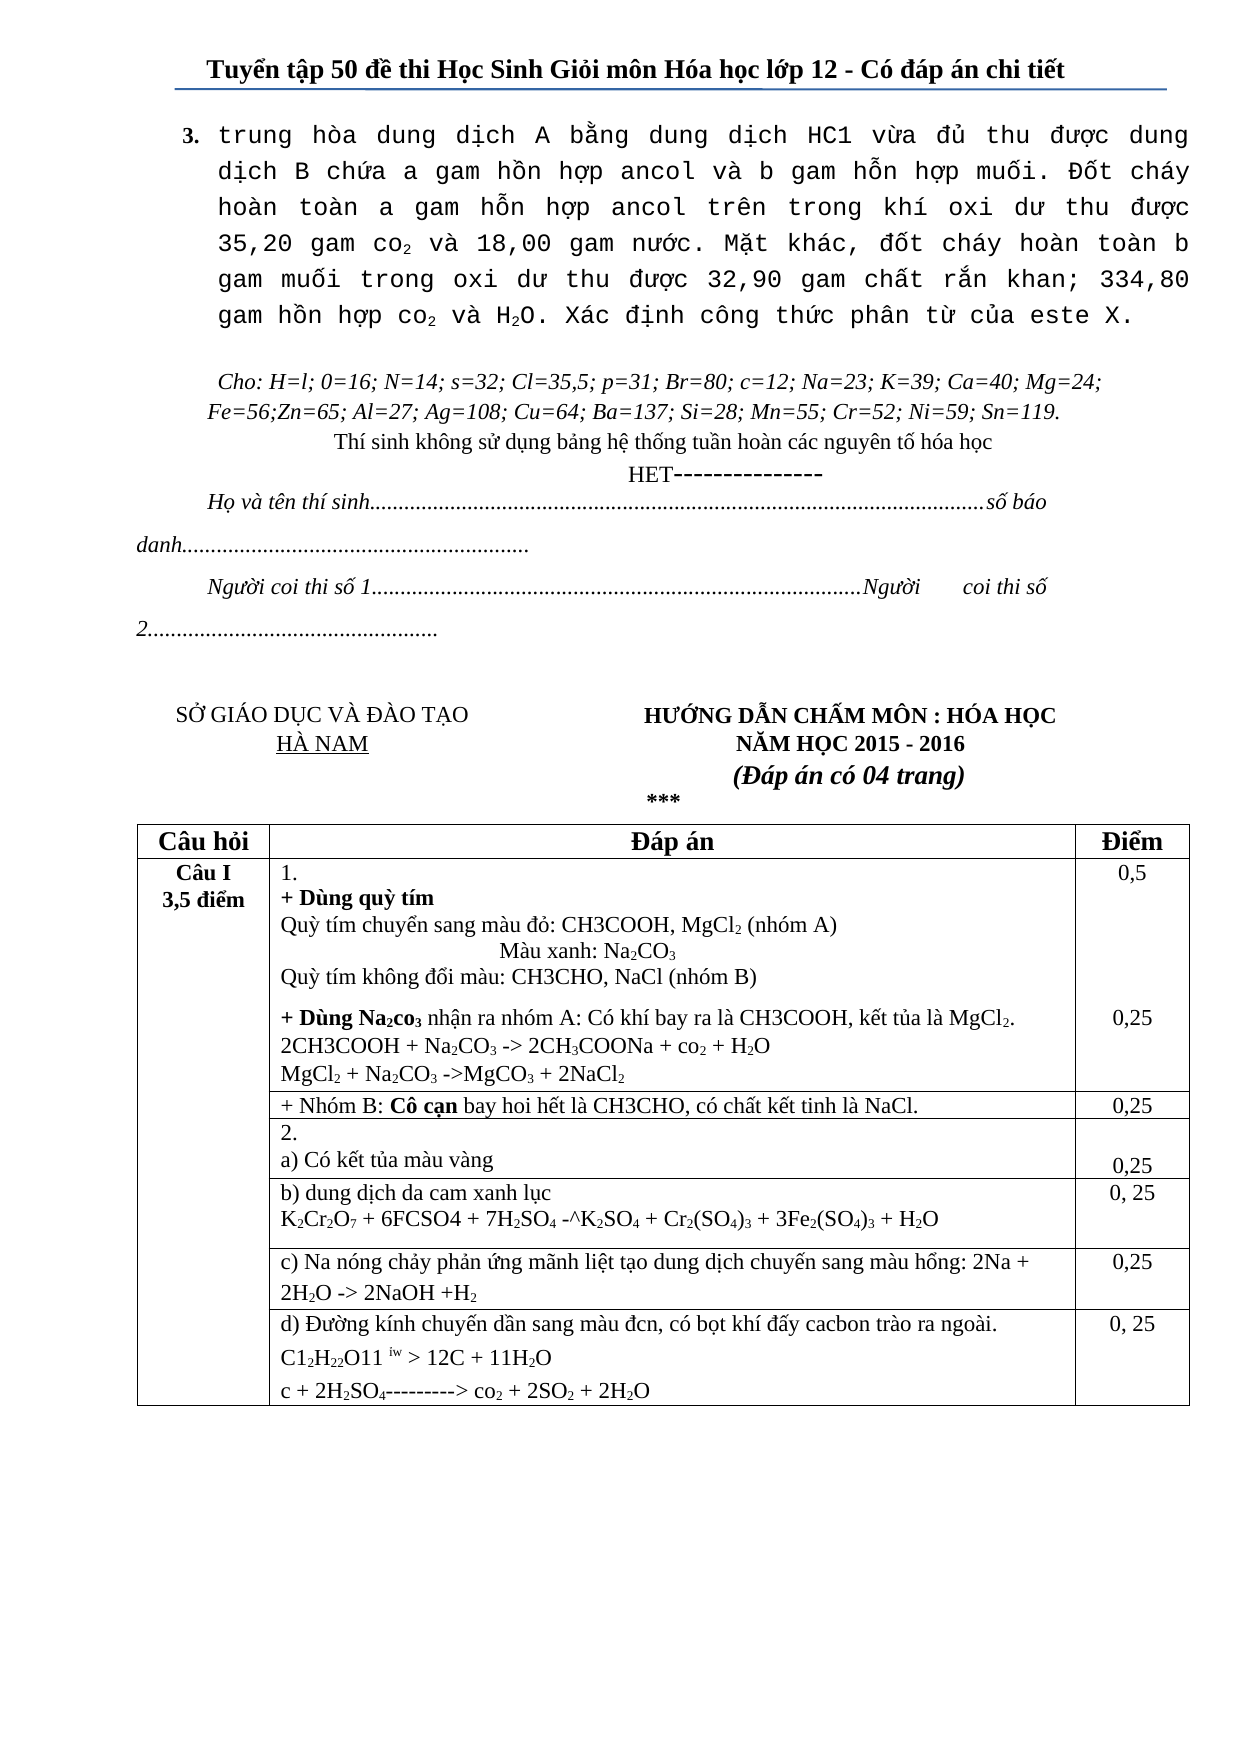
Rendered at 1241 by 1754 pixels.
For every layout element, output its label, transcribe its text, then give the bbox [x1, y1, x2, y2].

text 2 [136, 615, 1190, 642]
text Thí sinh không sử dụng bảng hệ thống tuần hoàn các nguyên tố hóa học [136, 428, 1190, 454]
table_cell 1. + Dùng quỳ tím Quỳ tím chuyển sang màu đỏ: CH3COOH, MgCl2 (nhóm A) Màu xanh: Na2CO3 Quỳ tím không đổi màu: CH3CHO, NaCl (nhóm B) [270, 859, 1075, 1004]
table_cell 0,25 [1076, 1119, 1189, 1178]
table_cell + Nhóm B: Cô cạn bay hoi hết là CH3CHO, có chất kết tinh là NaCl. [270, 1092, 1075, 1118]
table_cell c) Na nóng chảy phản ứng mãnh liệt tạo dung dịch chuyến sang màu hổng: 2Na + 2H2O -> 2NaOH +H2 [270, 1249, 1075, 1309]
table_cell 0, 25 [1076, 1310, 1189, 1405]
table_cell 0,5 [1076, 859, 1189, 1004]
table_cell 0,25 [1076, 1249, 1189, 1309]
table_header Đáp án [270, 825, 1075, 858]
text Fe=56;Zn=65; Al=27; Ag=108; Cu=64; Ba=137; Si=28; Mn=55; Cr=52; Ni=59; Sn=119. [136, 398, 1190, 424]
table_cell Câu I 3,5 điểm [138, 859, 269, 1004]
table_header Câu hỏi [138, 825, 269, 858]
text Cho: H=l; 0=16; N=14; s=32; Cl=35,5; p=31; Br=80; c=12; Na=23; K=39; Ca=40; Mg=24; [136, 368, 1190, 394]
text het [628, 458, 1190, 488]
text danh [136, 531, 1190, 557]
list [182, 122, 1190, 331]
table_cell b) dung dịch da cam xanh lục K2Cr2O7 + 6FCSO4 + 7H2SO4 -^K2SO4 + Cr2(SO4)3 + 3Fe2(SO4)3 + H2O [270, 1179, 1075, 1247]
table_cell 0,25 [1076, 1092, 1189, 1118]
table_cell [138, 1004, 269, 1405]
table_cell d) Đường kính chuyến dần sang màu đcn, có bọt khí đấy cacbon trào ra ngoài. C12H22O11 ỉw > 12C + 11H2O c + 2H2SO4 > co2 + 2SO2 + 2H2O [270, 1310, 1075, 1405]
table_cell 0, 25 [1076, 1179, 1189, 1247]
table_cell 2. a) Có kết tủa màu vàng [270, 1119, 1075, 1178]
text HƯỚNG DẪN CHẤM MÔN : HÓA HỌC NĂM HỌC 2015 - 2016 (Đáp án có 04 trang) [136, 702, 1190, 790]
text Người coi thi số 1 Người coi thi số [136, 573, 1190, 599]
table_header Điểm [1076, 825, 1189, 858]
table_cell + Dùng Na2co3 nhận ra nhóm A: Có khí bay ra là CH3COOH, kết tủa là MgCl2. 2CH3COOH + Na2CO3 -> 2CH3COONa + co2 + H2O MgCl2 + Na2CO3 ->MgCO3 + 2NaCl2 [270, 1004, 1075, 1091]
text Họ và tên thí sinh số báo [136, 488, 1190, 515]
table_cell 0,25 [1076, 1004, 1189, 1091]
text *** [136, 793, 1190, 813]
